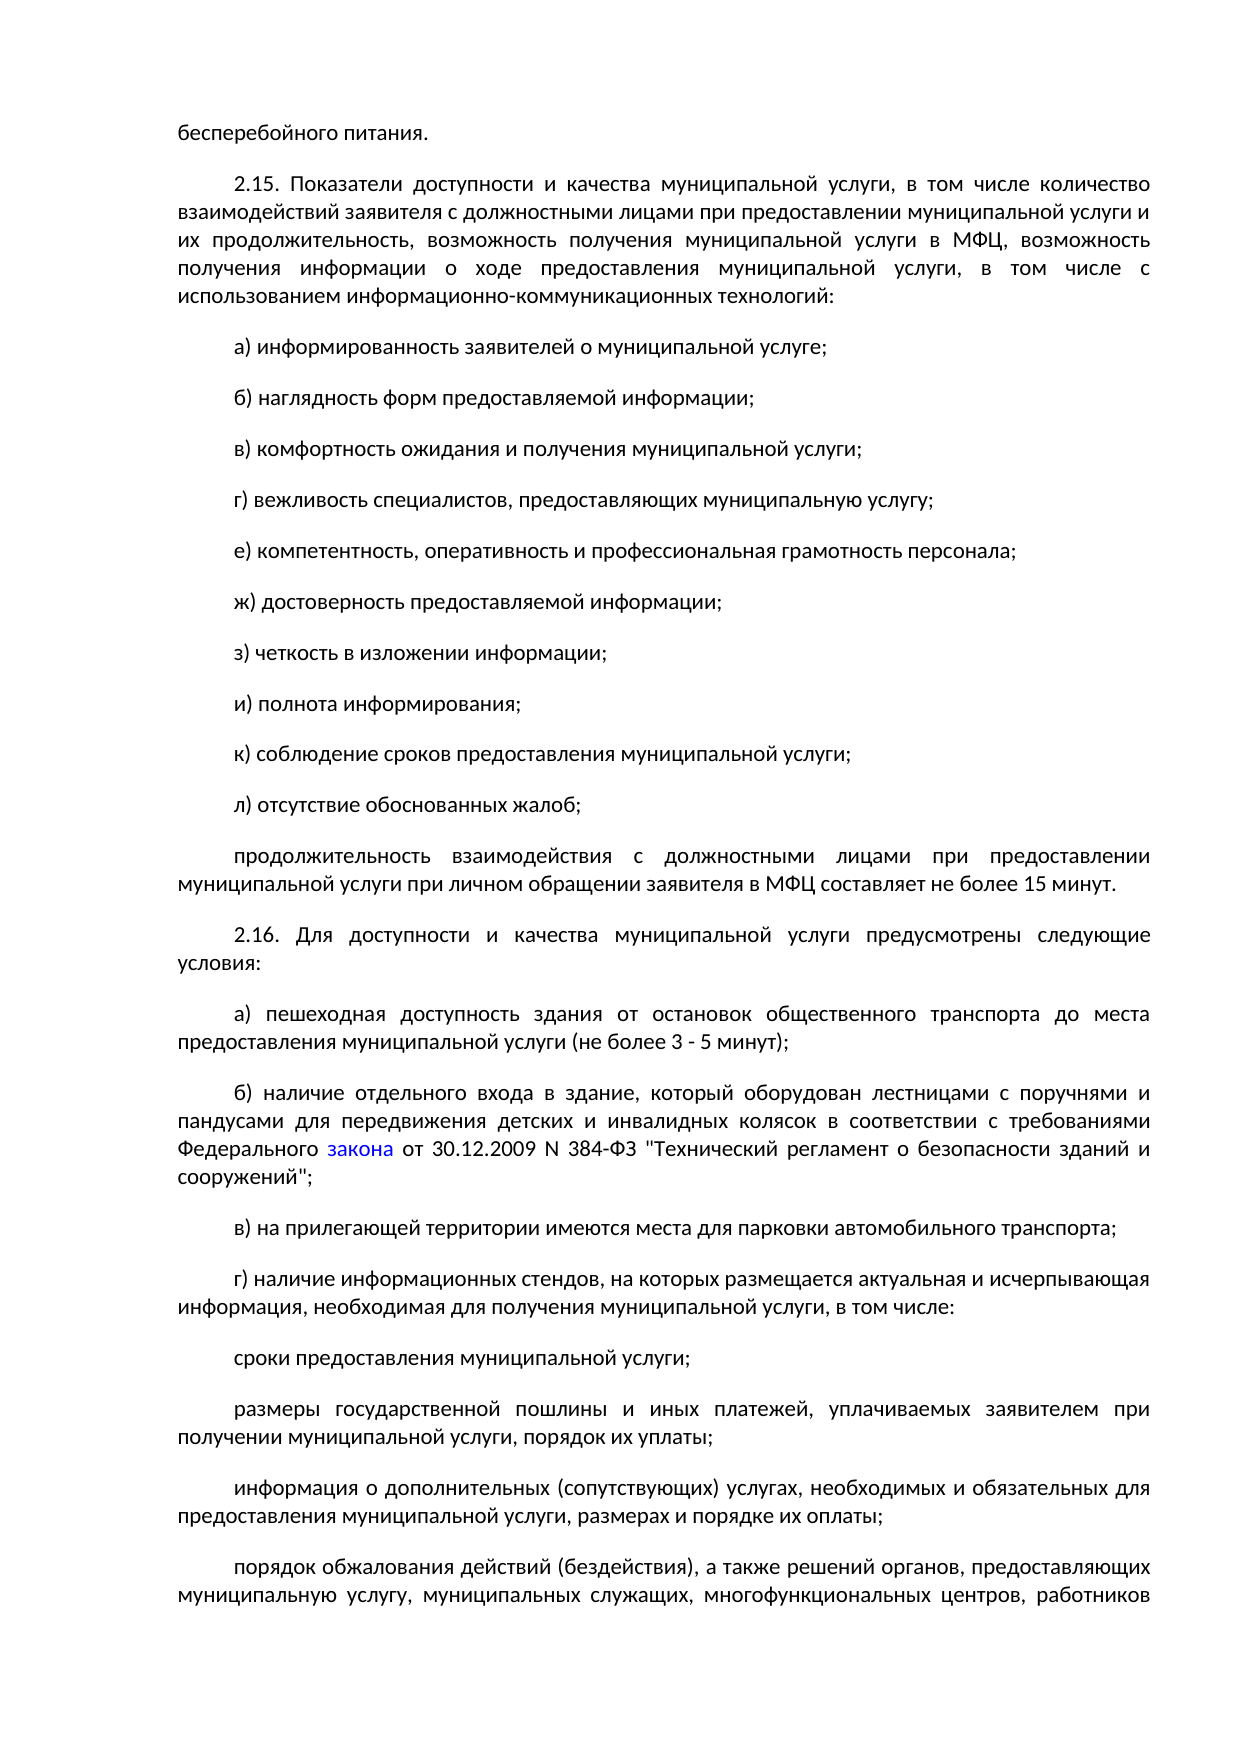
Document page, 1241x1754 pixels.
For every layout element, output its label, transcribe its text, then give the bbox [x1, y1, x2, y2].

text г) вежливость специалистов, предоставляющих муниципальную услугу; [177, 485, 1152, 513]
text ж) достоверность предоставляемой информации; [177, 587, 1152, 615]
text г) наличие информационных стендов, на которых размещается актуальная и исчерпывающая информация, необходимая для получения муниципальной услуги, в том числе: [177, 1264, 1152, 1320]
text продолжительность взаимодействия с должностными лицами при предоставлении муниципальной услуги при личном обращении заявителя в МФЦ составляет не более 15 минут. [177, 841, 1152, 897]
text 2.15. Показатели доступности и качества муниципальной услуги, в том числе количество взаимодействий заявителя с должностными лицами при предоставлении муниципальной услуги и их продолжительность, возможность получения муниципальной услуги в МФЦ, возможность получения информации о ходе предоставления муниципальной услуги, в том числе с использованием информационно-коммуникационных технологий: [177, 169, 1152, 309]
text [177, 1552, 1152, 1608]
text б) наглядность форм предоставляемой информации; [177, 383, 1152, 411]
text размеры государственной пошлины и иных платежей, уплачиваемых заявителем при получении муниципальной услуги, порядок их уплаты; [177, 1394, 1152, 1450]
text в) комфортность ожидания и получения муниципальной услуги; [177, 434, 1152, 462]
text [177, 118, 1152, 146]
text в) на прилегающей территории имеются места для парковки автомобильного транспорта; [177, 1213, 1152, 1241]
text сроки предоставления муниципальной услуги; [177, 1343, 1152, 1371]
text л) отсутствие обоснованных жалоб; [177, 791, 1152, 818]
text б) наличие отдельного входа в здание, который оборудован лестницами с поручнями и пандусами для передвижения детских и инвалидных колясок в соответствии с требованиями Федерального закона от 30.12.2009 N 384-ФЗ "Технический регламент о безопасности зданий и сооружений"; [177, 1078, 1152, 1190]
text информация о дополнительных (сопутствующих) услугах, необходимых и обязательных для предоставления муниципальной услуги, размерах и порядке их оплаты; [177, 1473, 1152, 1529]
text е) компетентность, оперативность и профессиональная грамотность персонала; [177, 536, 1152, 564]
text з) четкость в изложении информации; [177, 638, 1152, 666]
text а) информированность заявителей о муниципальной услуге; [177, 332, 1152, 360]
text 2.16. Для доступности и качества муниципальной услуги предусмотрены следующие условия: [177, 920, 1152, 976]
text к) соблюдение сроков предоставления муниципальной услуги; [177, 739, 1152, 768]
text и) полнота информирования; [177, 689, 1152, 717]
text а) пешеходная доступность здания от остановок общественного транспорта до места предоставления муниципальной услуги (не более 3 - 5 минут); [177, 999, 1152, 1055]
